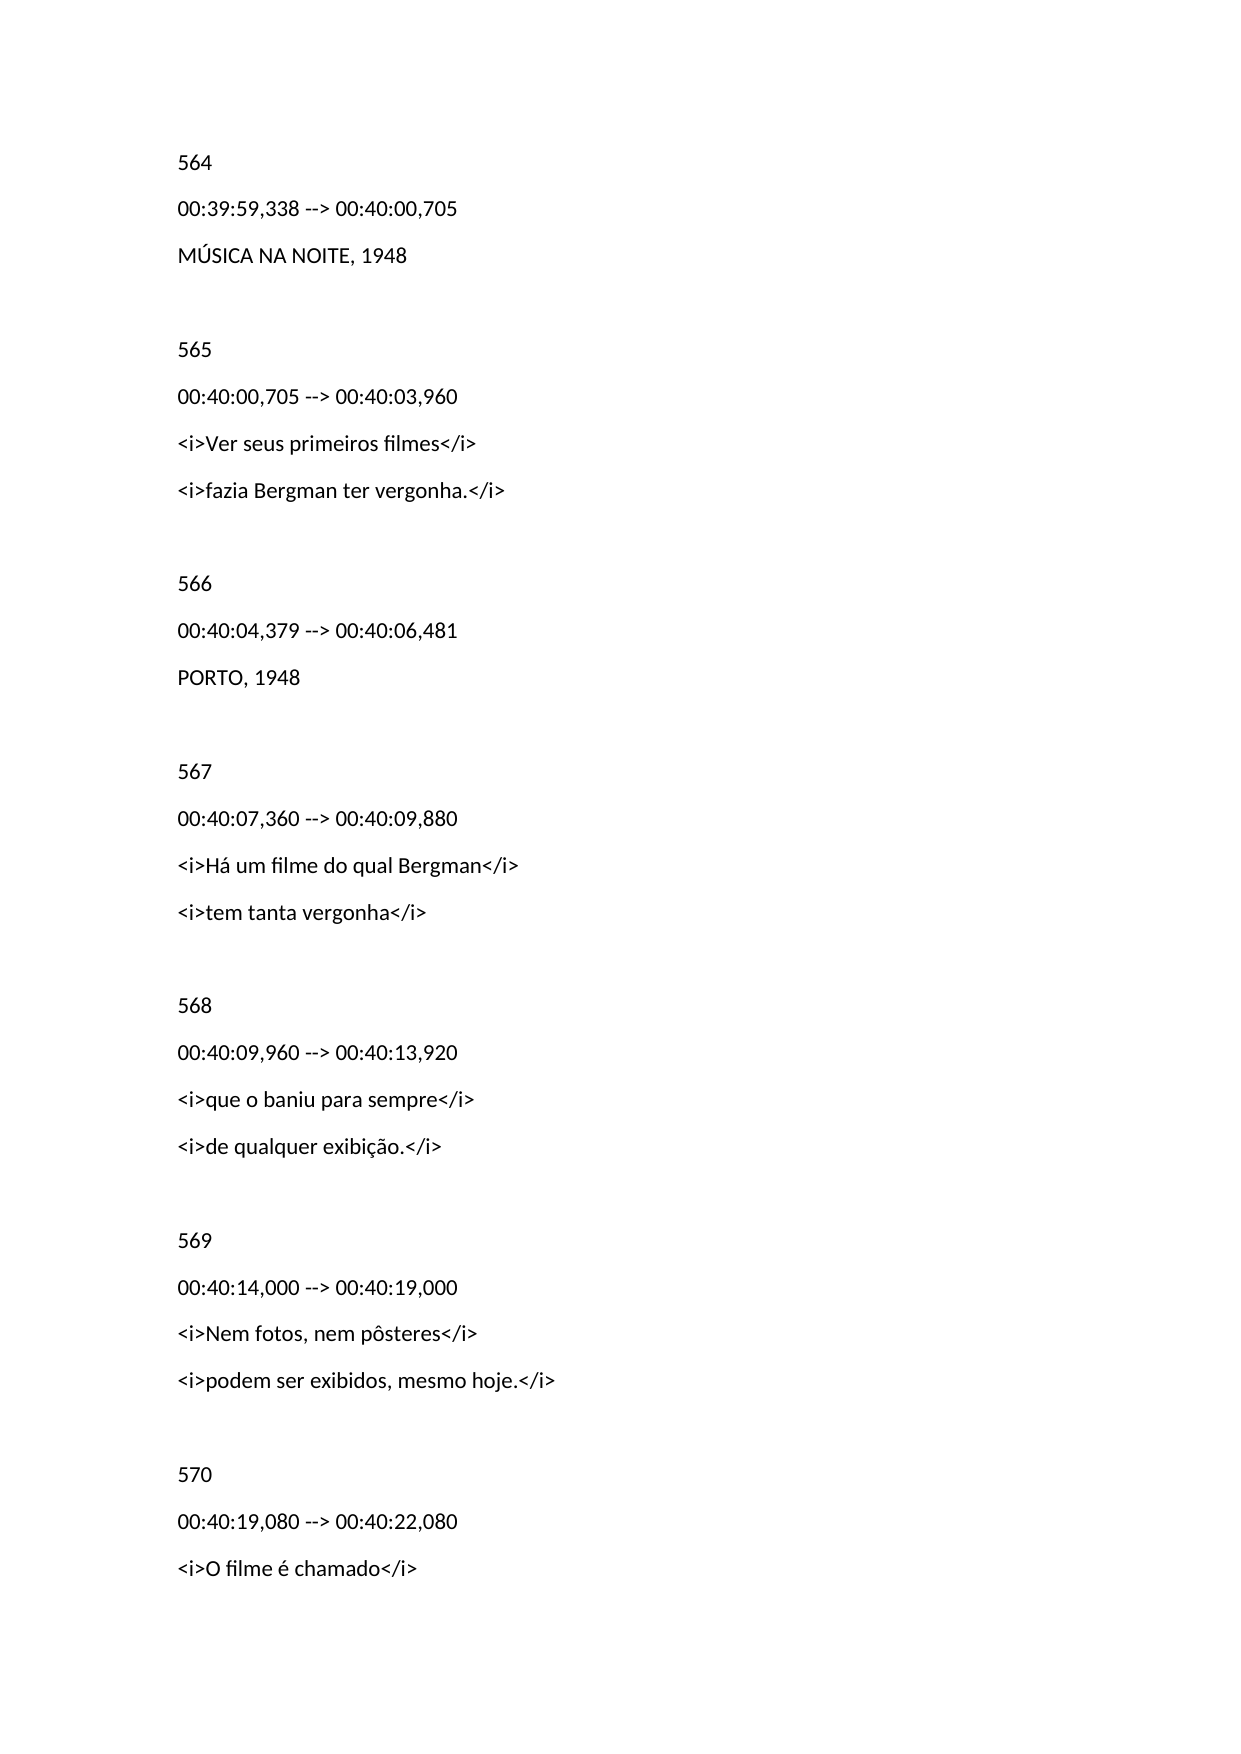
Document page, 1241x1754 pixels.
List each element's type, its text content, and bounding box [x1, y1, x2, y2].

text <i>tem tanta vergonha</i> [177, 898, 1063, 926]
text 00:40:04,379 --> 00:40:06,481 [177, 616, 1063, 644]
text <i>que o baniu para sempre</i> [177, 1085, 1063, 1113]
text 567 [177, 757, 1063, 785]
text <i>Há um filme do qual Bergman</i> [177, 851, 1063, 879]
text MÚSICA NA NOITE, 1948 [177, 241, 1063, 269]
text 00:40:14,000 --> 00:40:19,000 [177, 1273, 1063, 1301]
text 566 [177, 569, 1063, 597]
text 00:40:09,960 --> 00:40:13,920 [177, 1038, 1063, 1066]
text 565 [177, 335, 1063, 363]
text <i>podem ser exibidos, mesmo hoje.</i> [177, 1366, 1063, 1394]
text <i>Ver seus primeiros filmes</i> [177, 429, 1063, 457]
text <i>fazia Bergman ter vergonha.</i> [177, 476, 1063, 504]
text <i>Nem fotos, nem pôsteres</i> [177, 1319, 1063, 1347]
text 00:40:19,080 --> 00:40:22,080 [177, 1507, 1063, 1535]
text 00:39:59,338 --> 00:40:00,705 [177, 194, 1063, 222]
text 564 [177, 148, 1063, 176]
text 00:40:07,360 --> 00:40:09,880 [177, 804, 1063, 832]
text 568 [177, 991, 1063, 1019]
text PORTO, 1948 [177, 663, 1063, 691]
text <i>O filme é chamado</i> [177, 1554, 1063, 1582]
text 570 [177, 1460, 1063, 1488]
text 569 [177, 1226, 1063, 1254]
text <i>de qualquer exibição.</i> [177, 1132, 1063, 1160]
text 00:40:00,705 --> 00:40:03,960 [177, 382, 1063, 410]
